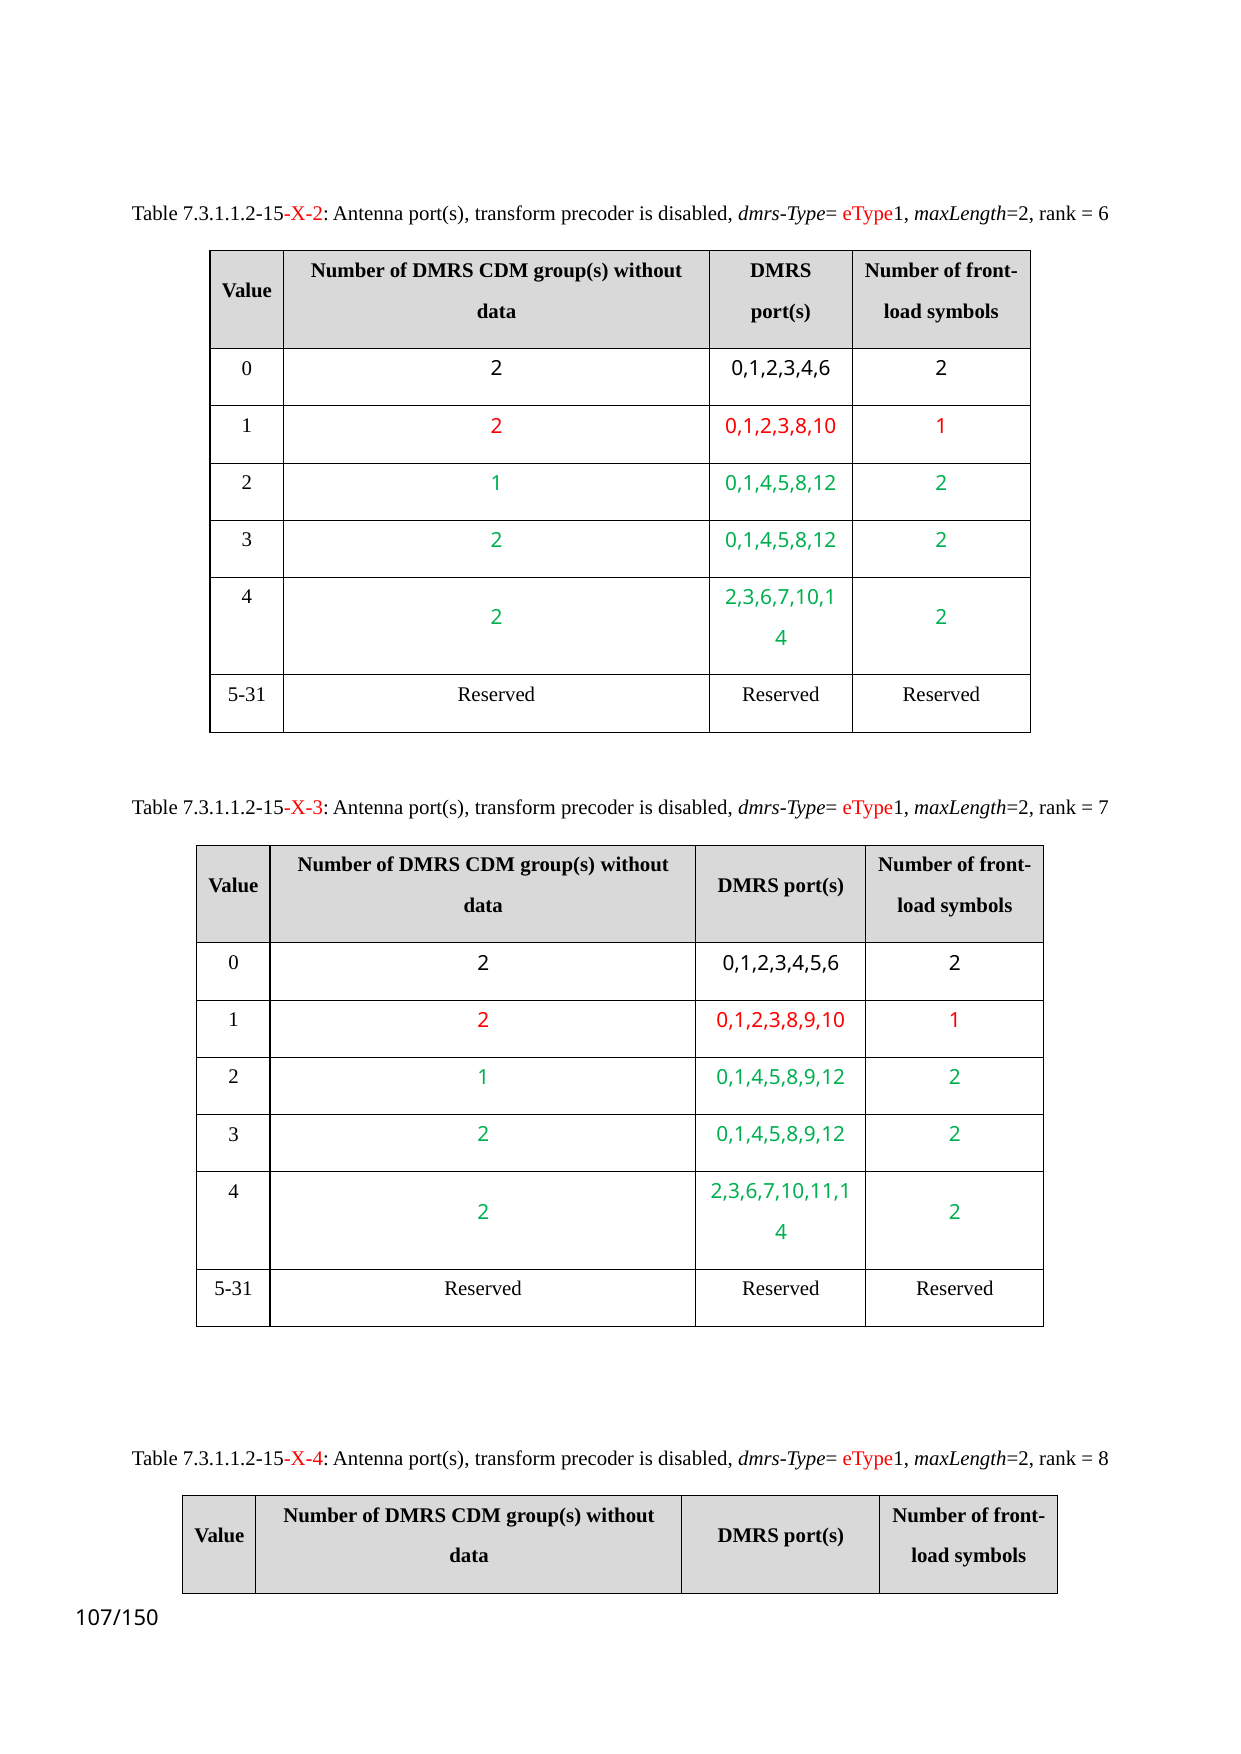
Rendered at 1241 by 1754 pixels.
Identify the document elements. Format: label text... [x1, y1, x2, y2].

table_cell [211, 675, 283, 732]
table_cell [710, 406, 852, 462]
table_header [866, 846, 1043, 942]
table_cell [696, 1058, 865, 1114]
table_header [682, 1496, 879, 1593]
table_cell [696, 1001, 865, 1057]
text Table 7.3.1.1.2-15-X-3: Antenna port(s), transform precoder is disabled, dmrs-Type= eType1, maxLength=2, rank = 7 [75, 789, 1165, 826]
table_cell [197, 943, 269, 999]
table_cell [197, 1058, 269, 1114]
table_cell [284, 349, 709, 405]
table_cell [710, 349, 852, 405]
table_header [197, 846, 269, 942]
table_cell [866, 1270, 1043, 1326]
text Table 7.3.1.1.2-15-X-4: Antenna port(s), transform precoder is disabled, dmrs-Type= eType1, maxLength=2, rank = 8 [75, 1439, 1165, 1476]
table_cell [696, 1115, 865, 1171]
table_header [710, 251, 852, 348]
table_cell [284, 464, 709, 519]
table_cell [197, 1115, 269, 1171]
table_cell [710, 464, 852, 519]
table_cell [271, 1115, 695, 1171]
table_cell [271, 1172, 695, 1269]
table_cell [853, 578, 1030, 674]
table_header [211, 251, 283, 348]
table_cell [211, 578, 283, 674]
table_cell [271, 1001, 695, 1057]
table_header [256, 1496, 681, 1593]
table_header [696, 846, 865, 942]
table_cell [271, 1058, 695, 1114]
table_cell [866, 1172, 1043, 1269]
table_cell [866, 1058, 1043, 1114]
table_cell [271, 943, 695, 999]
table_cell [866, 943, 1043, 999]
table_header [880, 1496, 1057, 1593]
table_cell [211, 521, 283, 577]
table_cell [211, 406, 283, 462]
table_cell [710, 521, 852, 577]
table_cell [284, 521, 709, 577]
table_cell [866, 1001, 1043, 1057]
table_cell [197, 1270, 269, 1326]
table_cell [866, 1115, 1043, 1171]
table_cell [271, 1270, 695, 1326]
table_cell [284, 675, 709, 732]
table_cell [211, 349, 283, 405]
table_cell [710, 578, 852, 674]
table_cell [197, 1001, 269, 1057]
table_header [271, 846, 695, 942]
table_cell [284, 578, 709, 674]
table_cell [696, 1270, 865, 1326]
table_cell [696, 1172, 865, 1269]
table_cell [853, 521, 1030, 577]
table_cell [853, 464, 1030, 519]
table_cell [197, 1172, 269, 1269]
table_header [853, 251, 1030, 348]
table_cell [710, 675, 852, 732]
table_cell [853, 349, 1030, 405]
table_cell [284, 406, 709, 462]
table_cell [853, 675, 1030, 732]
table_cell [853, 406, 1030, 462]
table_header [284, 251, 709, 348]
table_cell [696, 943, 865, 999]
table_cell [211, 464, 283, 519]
text Table 7.3.1.1.2-15-X-2: Antenna port(s), transform precoder is disabled, dmrs-Type= eType1, maxLength=2, rank = 6 [75, 194, 1165, 232]
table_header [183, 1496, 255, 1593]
